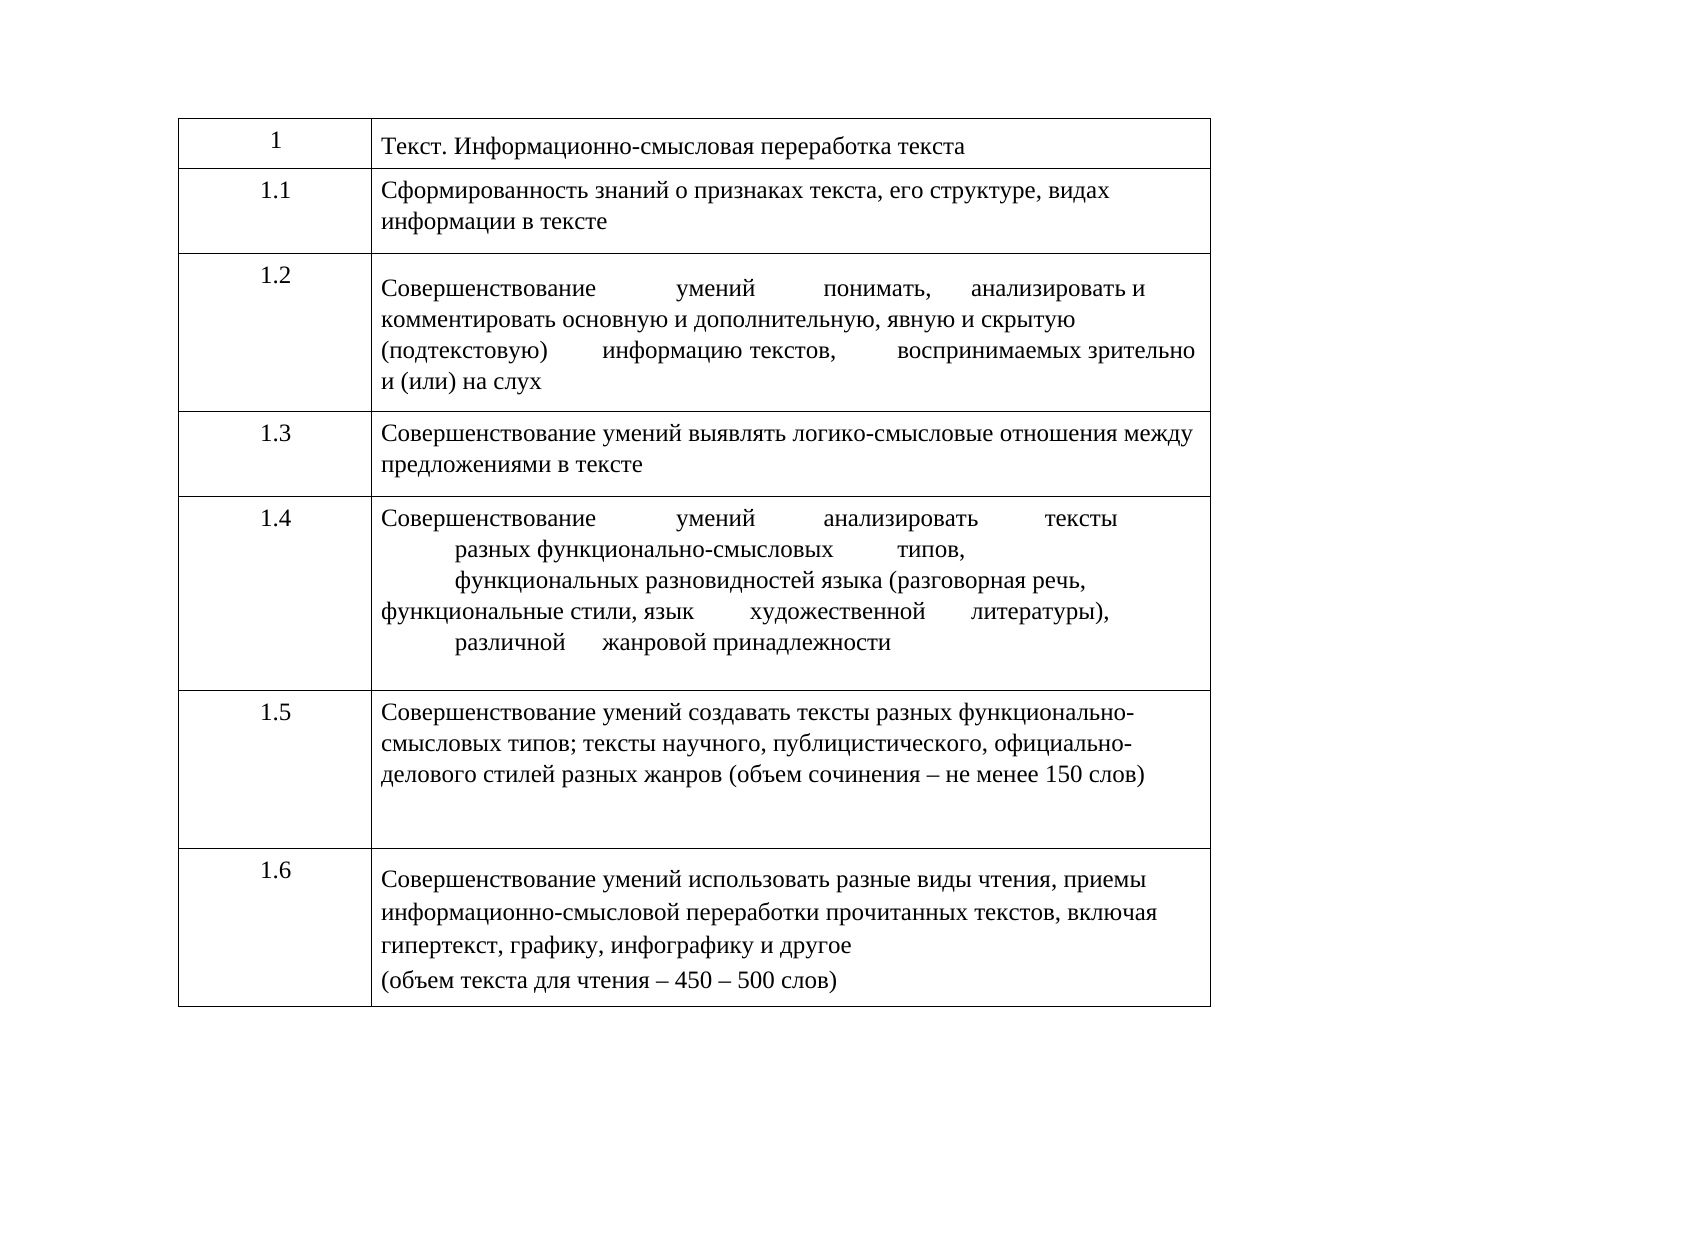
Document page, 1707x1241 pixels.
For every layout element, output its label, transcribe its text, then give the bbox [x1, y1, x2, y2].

table_cell 1.2 [179, 254, 371, 411]
table_cell Текст. Информационно-смысловая переработка текста [372, 119, 1210, 168]
table_cell 1.3 [179, 412, 371, 496]
table_cell 1.1 [179, 169, 371, 252]
table_cell 1.6 [179, 849, 371, 1006]
table_cell Совершенствование умений создавать тексты разных функционально-смысловых типов; тексты научного, публицистического, официально-делового стилей разных жанров (объем сочинения – не менее 150 слов) [372, 691, 1210, 847]
table_cell 1.5 [179, 691, 371, 847]
table_cell 1 [179, 119, 371, 168]
table_cell Совершенствование умений использовать разные виды чтения, приемы информационно-смысловой переработки прочитанных текстов, включая гипертекст, графику, инфографику и другое (объем текста для чтения – 450 – 500 слов) [372, 849, 1210, 1006]
table_cell 1.4 [179, 497, 371, 690]
table_cell Совершенствование умений понимать, анализировать и комментировать основную и дополнительную, явную и скрытую (подтекстовую) информацию текстов, воспринимаемых зрительно и (или) на слух [372, 254, 1210, 411]
table_cell Совершенствование умений выявлять логико-смысловые отношения между предложениями в тексте [372, 412, 1210, 496]
table_cell Сформированность знаний о признаках текста, его структуре, видах информации в тексте [372, 169, 1210, 252]
table_cell Совершенствование умений анализировать тексты разных функционально-смысловых типов, функциональных разновидностей языка (разговорная речь, функциональные стили, язык художественной литературы), различной жанровой принадлежности [372, 497, 1210, 690]
